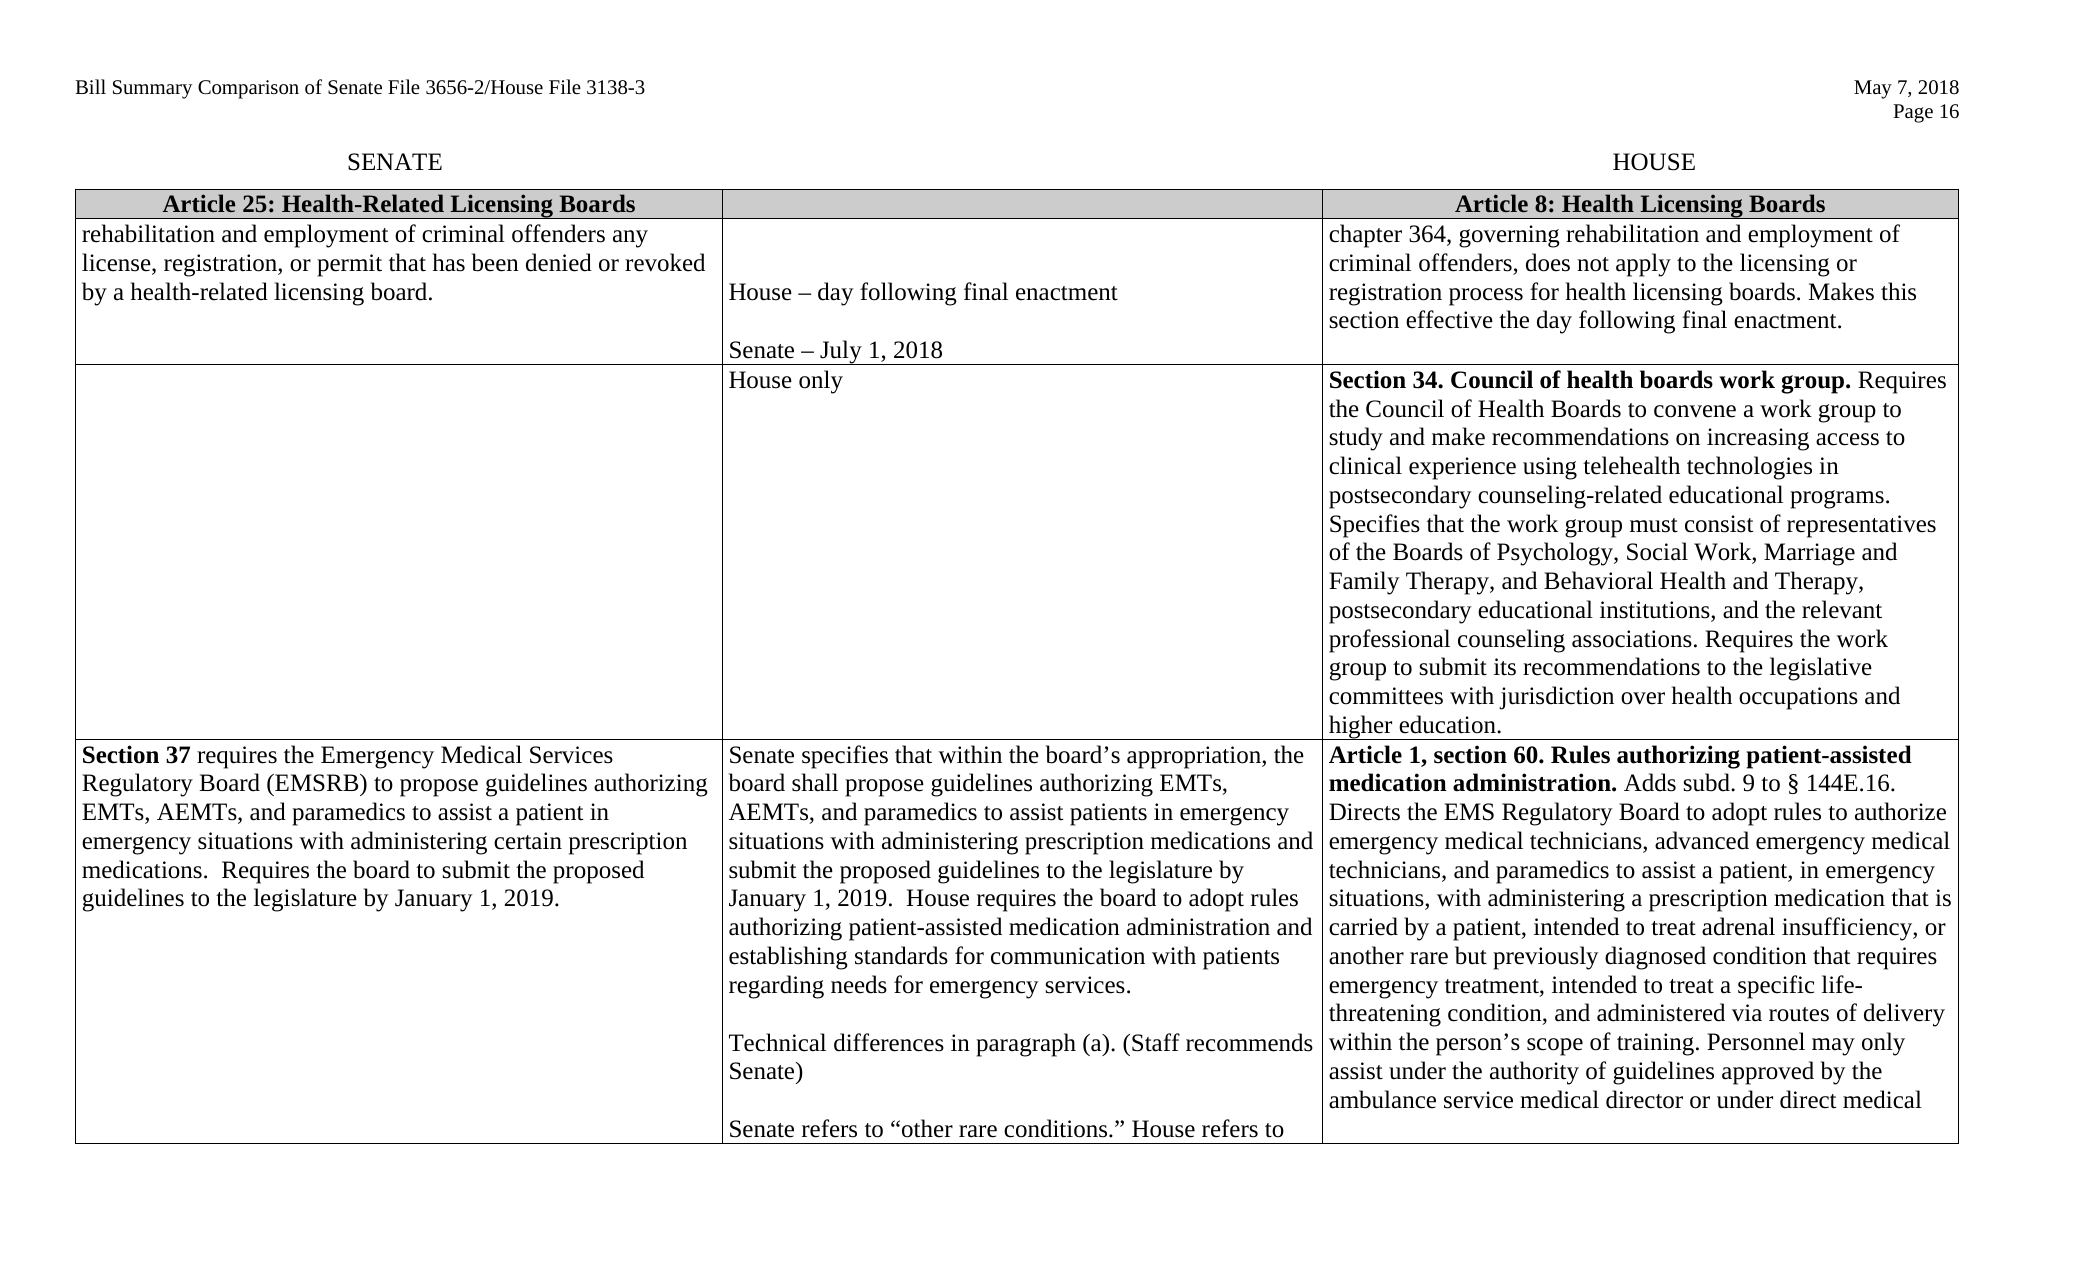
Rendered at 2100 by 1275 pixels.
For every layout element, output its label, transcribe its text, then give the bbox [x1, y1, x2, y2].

table_header [723, 190, 1322, 218]
table_header Article 8: Health Licensing Boards [1323, 190, 1958, 218]
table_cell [1323, 740, 1958, 1143]
table_cell [76, 365, 722, 739]
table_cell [723, 740, 1322, 1143]
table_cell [76, 740, 722, 1143]
table_cell Section 34. Council of health boards work group. Requires the Council of Health Boards to convene a work group to study and make recommendations on increasing access to clinical experience using telehealth technologies in postsecondary counseling-related educational programs. Specifies that the work group must consist of representatives of the Boards of Psychology, Social Work, Marriage and Family Therapy, and Behavioral Health and Therapy, postsecondary educational institutions, and the relevant professional counseling associations. Requires the work group to submit its recommendations to the legislative committees with jurisdiction over health occupations and higher education. [1323, 365, 1958, 739]
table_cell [1323, 219, 1958, 364]
table_header Article 25: Health-Related Licensing Boards [76, 190, 722, 218]
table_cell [723, 219, 1322, 364]
table_cell House only [723, 365, 1322, 739]
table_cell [76, 219, 722, 364]
